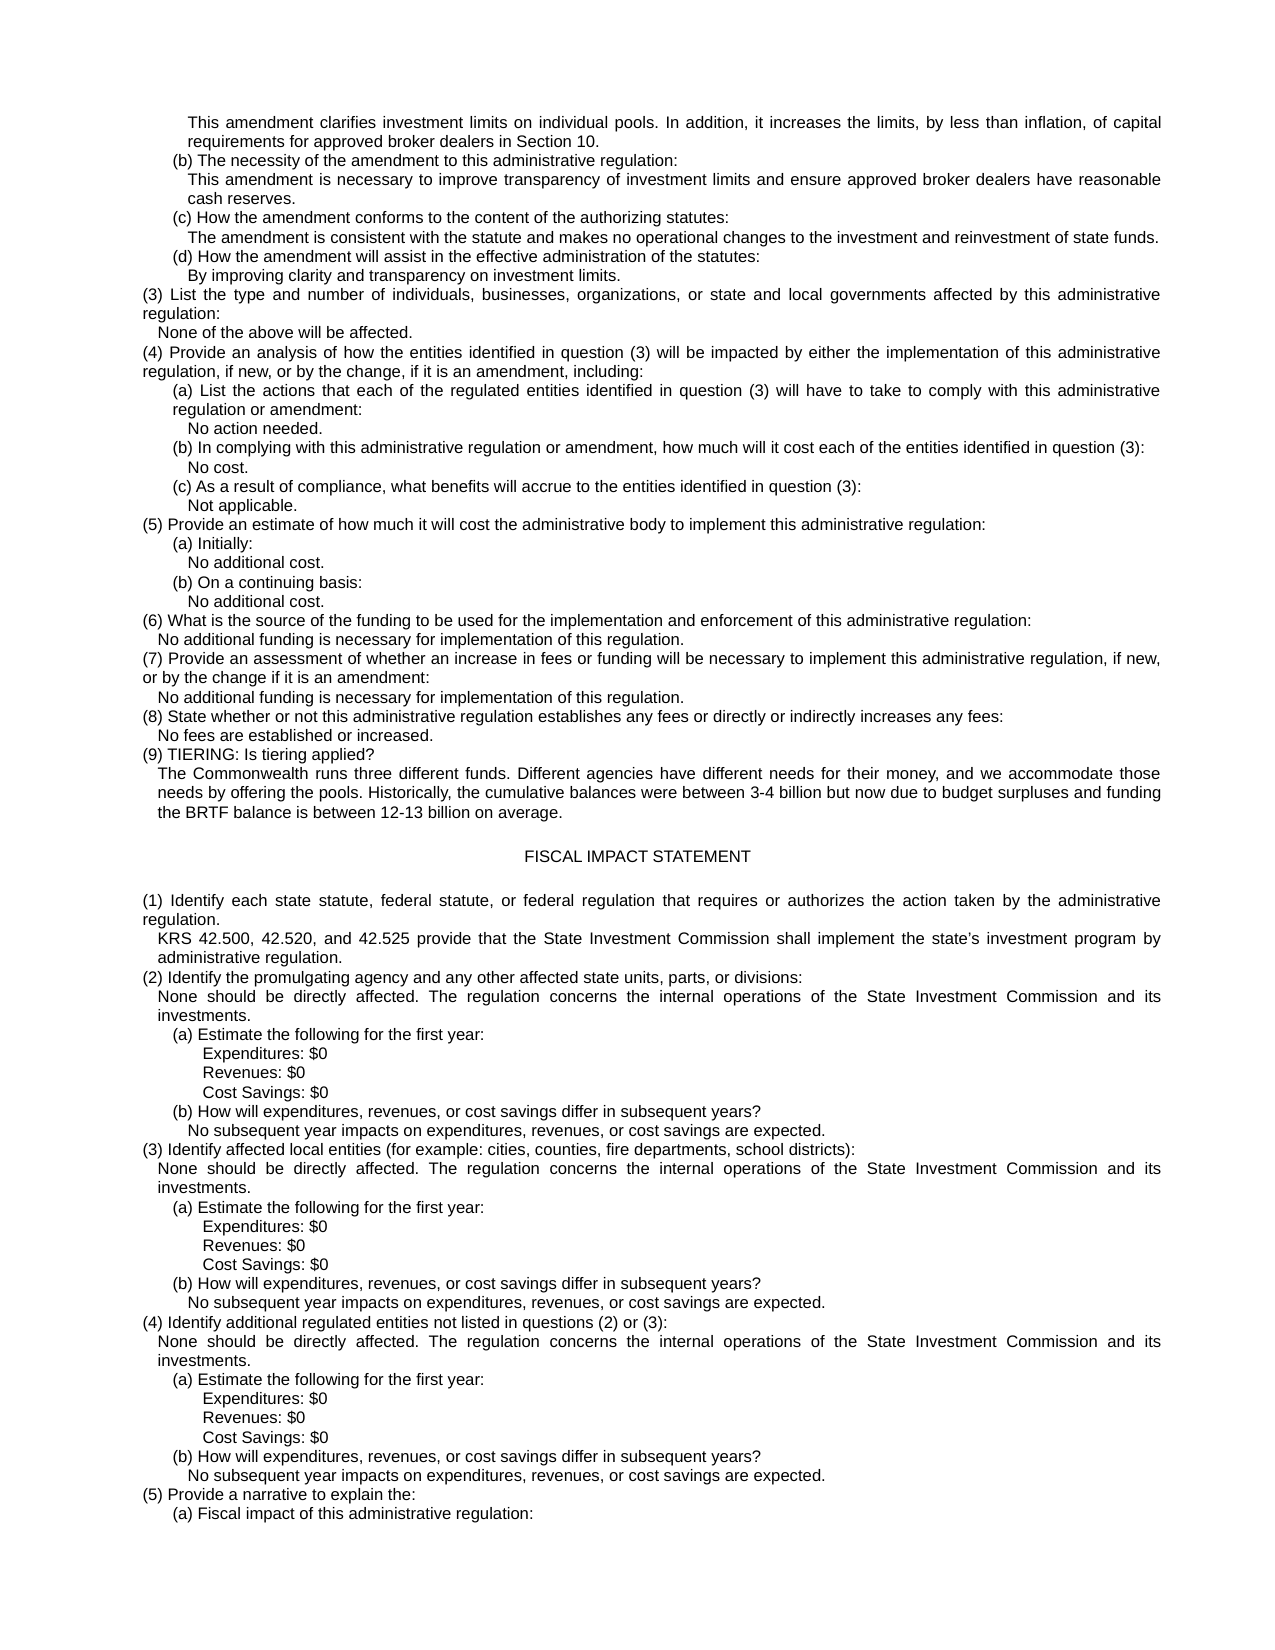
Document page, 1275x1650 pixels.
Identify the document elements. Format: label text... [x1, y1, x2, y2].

text (a) Initially: [172, 534, 1162, 553]
text No additional cost. [187, 553, 1162, 572]
text (b) How will expenditures, revenues, or cost savings differ in subsequent years? [172, 1274, 1162, 1293]
text This amendment is necessary to improve transparency of investment limits and ensure approved broker dealers have reasonable cash reserves. [187, 170, 1162, 208]
text (5) Provide a narrative to explain the: [142, 1485, 1162, 1504]
text Cost Savings: $0 [202, 1255, 1162, 1274]
text None should be directly affected. The regulation concerns the internal operations of the State Investment Commission and its investments. [157, 1159, 1162, 1197]
text No cost. [187, 457, 1162, 477]
text None of the above will be affected. [157, 323, 1162, 342]
text (c) As a result of compliance, what benefits will accrue to the entities identified in question (3): [172, 477, 1162, 496]
text Expenditures: $0 [202, 1217, 1162, 1236]
text (6) What is the source of the funding to be used for the implementation and enforcement of this administrative regulation: [142, 611, 1162, 630]
text (5) Provide an estimate of how much it will cost the administrative body to implement this administrative regulation: [142, 515, 1162, 534]
text Cost Savings: $0 [202, 1082, 1162, 1102]
text (d) How the amendment will assist in the effective administration of the statutes: [172, 247, 1162, 266]
text KRS 42.500, 42.520, and 42.525 provide that the State Investment Commission shall implement the state’s investment program by administrative regulation. [157, 929, 1162, 967]
text (a) Estimate the following for the first year: [172, 1025, 1162, 1044]
text No additional funding is necessary for implementation of this regulation. [157, 687, 1162, 707]
text (3) Identify affected local entities (for example: cities, counties, fire departments, school districts): [142, 1140, 1162, 1159]
text The Commonwealth runs three different funds. Different agencies have different needs for their money, and we accommodate those needs by offering the pools. Historically, the cumulative balances were between 3-4 billion but now due to budget surpluses and funding the BRTF balance is between 12-13 billion on average. [157, 764, 1162, 822]
text Revenues: $0 [202, 1063, 1162, 1082]
text This amendment clarifies investment limits on individual pools. In addition, it increases the limits, by less than inflation, of capital requirements for approved broker dealers in Section 10. [187, 112, 1162, 151]
text (9) TIERING: Is tiering applied? [142, 745, 1162, 764]
text (a) Fiscal impact of this administrative regulation: [172, 1504, 1162, 1523]
text None should be directly affected. The regulation concerns the internal operations of the State Investment Commission and its investments. [157, 987, 1162, 1025]
text (a) List the actions that each of the regulated entities identified in question (3) will have to take to comply with this administrative regulation or amendment: [172, 381, 1162, 419]
text (3) List the type and number of individuals, businesses, organizations, or state and local governments affected by this administrative regulation: [142, 285, 1162, 323]
text Revenues: $0 [202, 1408, 1162, 1427]
text Expenditures: $0 [202, 1389, 1162, 1408]
text No fees are established or increased. [157, 726, 1162, 745]
text (b) How will expenditures, revenues, or cost savings differ in subsequent years? [172, 1102, 1162, 1121]
text No action needed. [187, 419, 1162, 438]
text No subsequent year impacts on expenditures, revenues, or cost savings are expected. [187, 1121, 1162, 1140]
text (a) Estimate the following for the first year: [172, 1197, 1162, 1217]
text (a) Estimate the following for the first year: [172, 1370, 1162, 1389]
text (2) Identify the promulgating agency and any other affected state units, parts, or divisions: [142, 967, 1162, 987]
text (4) Identify additional regulated entities not listed in questions (2) or (3): [142, 1312, 1162, 1332]
text (b) The necessity of the amendment to this administrative regulation: [172, 151, 1162, 170]
text None should be directly affected. The regulation concerns the internal operations of the State Investment Commission and its investments. [157, 1332, 1162, 1370]
text (c) How the amendment conforms to the content of the authorizing statutes: [172, 208, 1162, 227]
text (1) Identify each state statute, federal statute, or federal regulation that requires or authorizes the action taken by the administrative regulation. [142, 891, 1162, 929]
text Revenues: $0 [202, 1236, 1162, 1255]
text (b) How will expenditures, revenues, or cost savings differ in subsequent years? [172, 1447, 1162, 1466]
text Expenditures: $0 [202, 1044, 1162, 1063]
text (b) In complying with this administrative regulation or amendment, how much will it cost each of the entities identified in question (3): [172, 438, 1162, 457]
text No additional cost. [187, 592, 1162, 611]
text (7) Provide an assessment of whether an increase in fees or funding will be necessary to implement this administrative regulation, if new, or by the change if it is an amendment: [142, 649, 1162, 687]
text No additional funding is necessary for implementation of this regulation. [157, 630, 1162, 649]
text Not applicable. [187, 496, 1162, 515]
text The amendment is consistent with the statute and makes no operational changes to the investment and reinvestment of state funds. [187, 227, 1162, 247]
text (8) State whether or not this administrative regulation establishes any fees or directly or indirectly increases any fees: [142, 707, 1162, 726]
text No subsequent year impacts on expenditures, revenues, or cost savings are expected. [187, 1466, 1162, 1485]
text FISCAL IMPACT STATEMENT [112, 847, 1162, 866]
text (4) Provide an analysis of how the entities identified in question (3) will be impacted by either the implementation of this administrative regulation, if new, or by the change, if it is an amendment, including: [142, 342, 1162, 381]
text (b) On a continuing basis: [172, 572, 1162, 592]
text By improving clarity and transparency on investment limits. [187, 266, 1162, 285]
text Cost Savings: $0 [202, 1427, 1162, 1447]
text No subsequent year impacts on expenditures, revenues, or cost savings are expected. [187, 1293, 1162, 1312]
